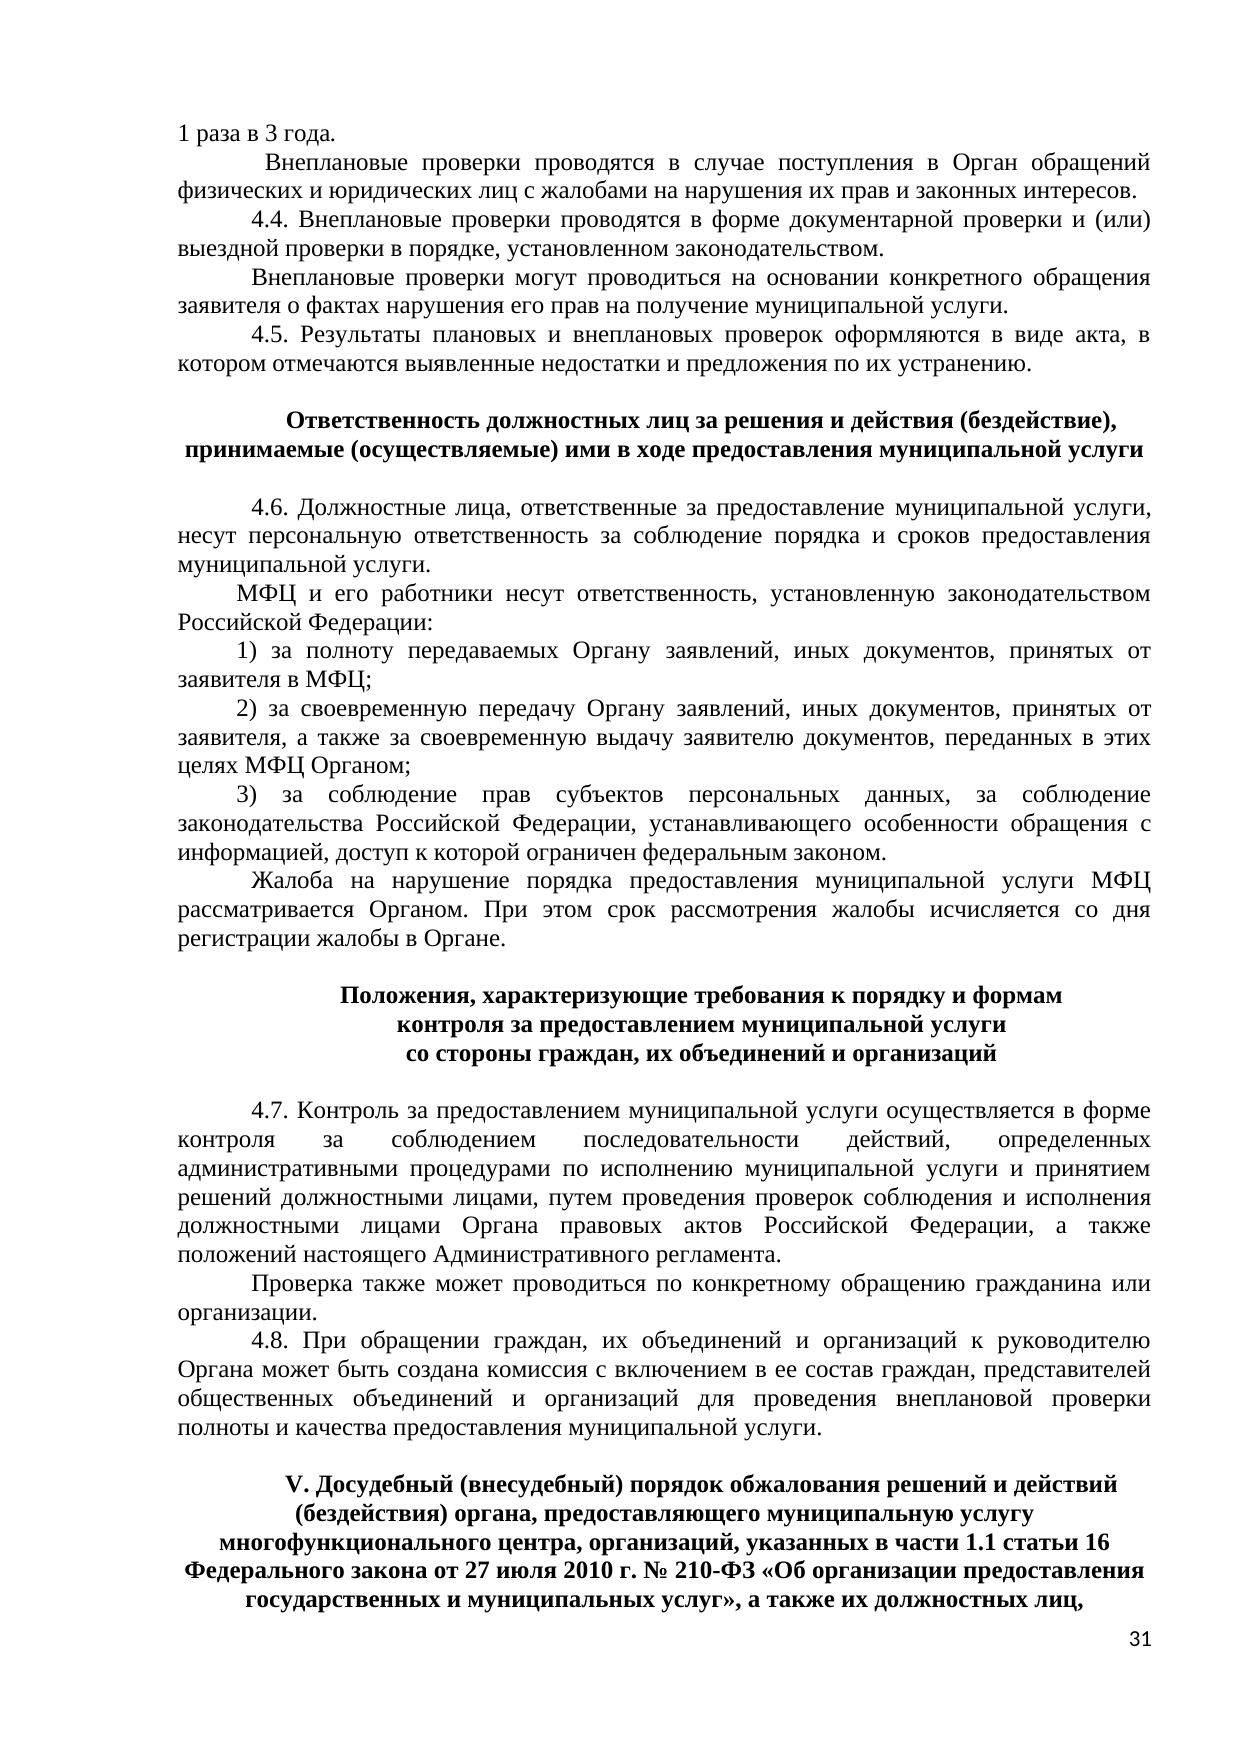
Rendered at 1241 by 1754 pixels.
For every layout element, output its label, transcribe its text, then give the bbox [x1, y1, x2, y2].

text 4.7. Контроль за предоставлением муниципальной услуги осуществляется в форме контроля за соблюдением последовательности действий, определенных административными процедурами по исполнению муниципальной услуги и принятием решений должностными лицами, путем проведения проверок соблюдения и исполнения должностными лицами Органа правовых актов Российской Федерации, а также положений настоящего Административного регламента. [177, 1096, 1152, 1268]
text 4.5. Результаты плановых и внеплановых проверок оформляются в виде акта, в котором отмечаются выявленные недостатки и предложения по их устранению. [177, 319, 1152, 377]
text Внеплановые проверки проводятся в случае поступления в Орган обращений физических и юридических лиц с жалобами на нарушения их прав и законных интересов. [177, 147, 1152, 204]
text 1) за полноту передаваемых Органу заявлений, иных документов, принятых от заявителя в МФЦ; [177, 636, 1152, 693]
text 4.4. Внеплановые проверки проводятся в форме документарной проверки и (или) выездной проверки в порядке, установленном законодательством. [177, 204, 1152, 262]
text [177, 118, 1152, 147]
text Жалоба на нарушение порядка предоставления муниципальной услуги МФЦ рассматривается Органом. При этом срок рассмотрения жалобы исчисляется со дня регистрации жалобы в Органе. [177, 866, 1152, 952]
text Проверка также может проводиться по конкретному обращению гражданина или организации. [177, 1268, 1152, 1326]
text Внеплановые проверки могут проводиться на основании конкретного обращения заявителя о фактах нарушения его прав на получение муниципальной услуги. [177, 262, 1152, 319]
text Положения, характеризующие требования к порядку и формам [177, 981, 1152, 1009]
text 4.8. При обращении граждан, их объединений и организаций к руководителю Органа может быть создана комиссия с включением в ее состав граждан, представителей общественных объединений и организаций для проведения внеплановой проверки полноты и качества предоставления муниципальной услуги. [177, 1326, 1152, 1441]
text Ответственность должностных лиц за решения и действия (бездействие), принимаемые (осуществляемые) ими в ходе предоставления муниципальной услуги [177, 406, 1152, 463]
text со стороны граждан, их объединений и организаций [177, 1038, 1152, 1067]
text контроля за предоставлением муниципальной услуги [177, 1009, 1152, 1038]
text 3) за соблюдение прав субъектов персональных данных, за соблюдение законодательства Российской Федерации, устанавливающего особенности обращения с информацией, доступ к которой ограничен федеральным законом. [177, 779, 1152, 866]
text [177, 1469, 1152, 1613]
text 4.6. Должностные лица, ответственные за предоставление муниципальной услуги, несут персональную ответственность за соблюдение порядка и сроков предоставления муниципальной услуги. [177, 492, 1152, 578]
text МФЦ и его работники несут ответственность, установленную законодательством Российской Федерации: [177, 578, 1152, 636]
text 2) за своевременную передачу Органу заявлений, иных документов, принятых от заявителя, а также за своевременную выдачу заявителю документов, переданных в этих целях МФЦ Органом; [177, 693, 1152, 779]
